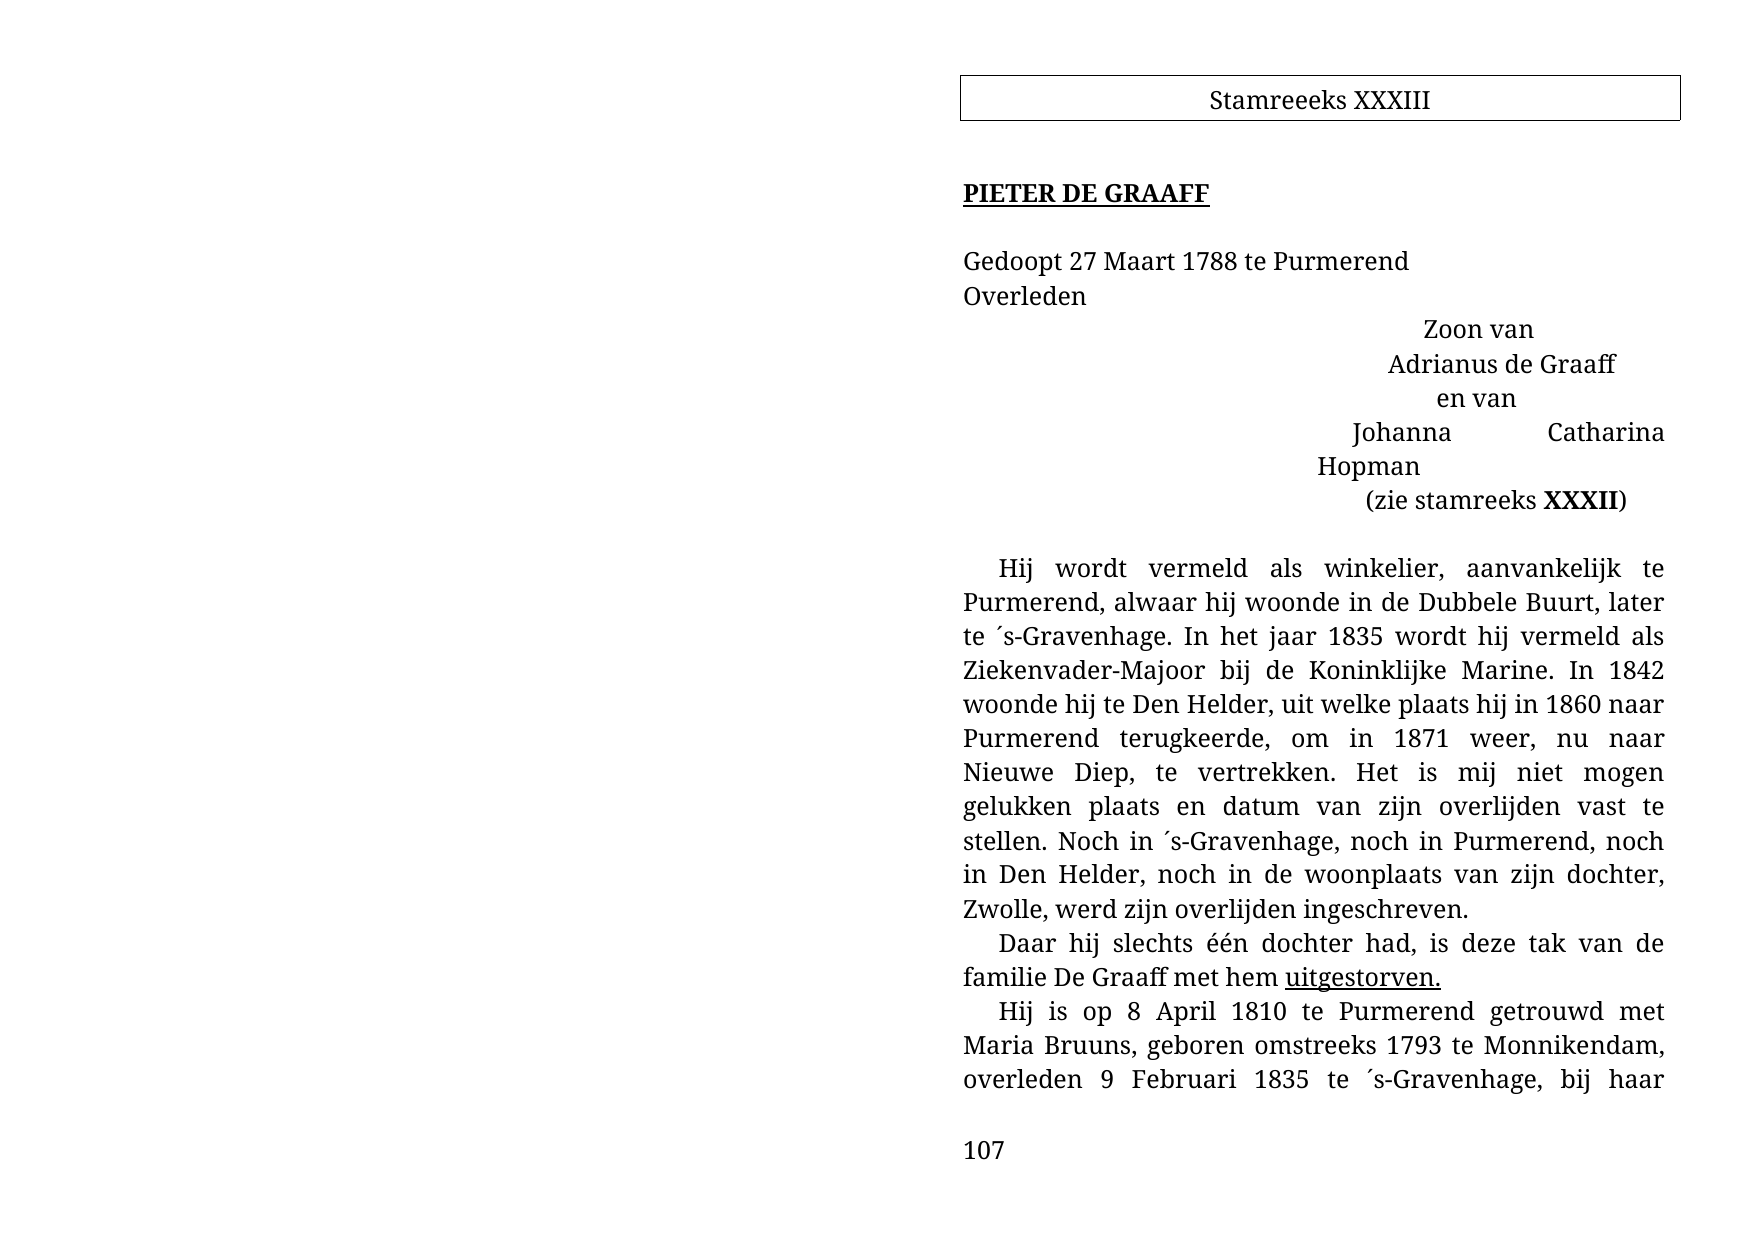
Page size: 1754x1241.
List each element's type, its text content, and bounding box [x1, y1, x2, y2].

text PIETER DE GRAAFF [963, 176, 1665, 210]
text Gedoopt 27 Maart 1788 te Purmerend [963, 244, 1665, 278]
text Hij wordt vermeld als winkelier, aanvankelijk te Purmerend, alwaar hij woonde in de Dubbele Buurt, later te ´s-Gravenhage. In het jaar 1835 wordt hij vermeld als Ziekenvader-Majoor bij de Koninklijke Marine. In 1842 woonde hij te Den Helder, uit welke plaats hij in 1860 naar Purmerend terugkeerde, om in 1871 weer, nu naar Nieuwe Diep, te vertrekken. Het is mij niet mogen gelukken plaats en datum van zijn overlijden vast te stellen. Noch in ´s-Gravenhage, noch in Purmerend, noch in Den Helder, noch in de woonplaats van zijn dochter, Zwolle, werd zijn overlijden ingeschreven. [963, 551, 1665, 925]
text en van [963, 380, 1665, 414]
text (zie stamreeks XXXII) [963, 482, 1665, 517]
text Daar hij slechts één dochter had, is deze tak van de familie De Graaff met hem uitgestorven. [963, 925, 1665, 993]
text Overleden [963, 278, 1665, 312]
text Zoon van [1388, 312, 1665, 346]
text Johanna Catharina Hopman [1317, 414, 1665, 482]
text Adrianus de Graaff [1352, 346, 1665, 380]
